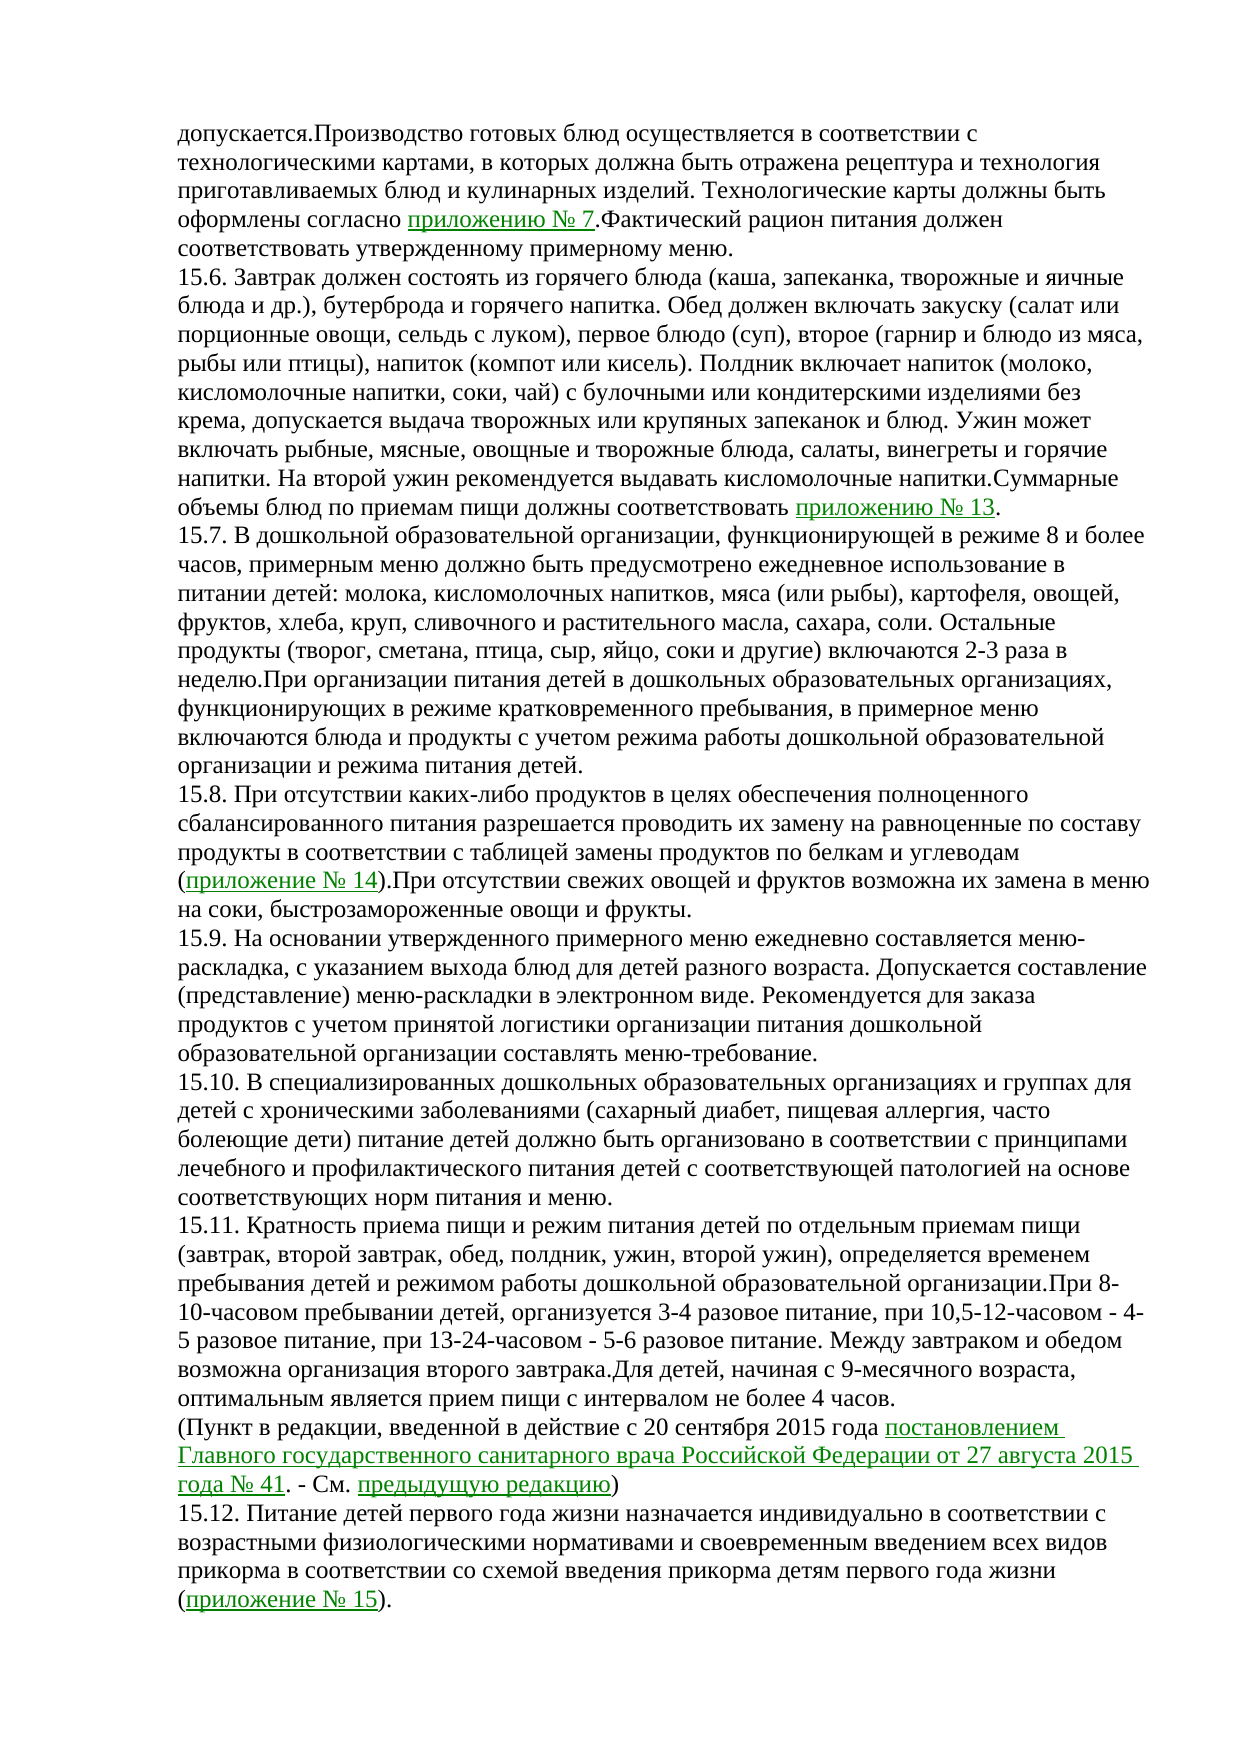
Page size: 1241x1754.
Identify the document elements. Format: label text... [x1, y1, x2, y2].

text 15.10. В специализированных дошкольных образовательных организациях и группах для детей с хроническими заболеваниями (сахарный диабет, пищевая аллергия, часто болеющие дети) питание детей должно быть организовано в соответствии с принципами лечебного и профилактического питания детей с соответствующей патологией на основе соответствующих норм питания и меню. [177, 1067, 1152, 1211]
text 15.8. При отсутствии каких-либо продуктов в целях обеспечения полноценного сбалансированного питания разрешается проводить их замену на равноценные по составу продукты в соответствии с таблицей замены продуктов по белкам и углеводам (приложение № 14).При отсутствии свежих овощей и фруктов возможна их замена в меню на соки, быстрозамороженные овощи и фрукты. [177, 779, 1152, 923]
text 15.7. В дошкольной образовательной организации, функционирующей в режиме 8 и более часов, примерным меню должно быть предусмотрено ежедневное использование в питании детей: молока, кисломолочных напитков, мяса (или рыбы), картофеля, овощей, фруктов, хлеба, круп, сливочного и растительного масла, сахара, соли. Остальные продукты (творог, сметана, птица, сыр, яйцо, соки и другие) включаются 2-3 раза в неделю.При организации питания детей в дошкольных образовательных организациях, функционирующих в режиме кратковременного пребывания, в примерное меню включаются блюда и продукты с учетом режима работы дошкольной образовательной организации и режима питания детей. [177, 521, 1152, 779]
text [177, 118, 1152, 262]
text 15.9. На основании утвержденного примерного меню ежедневно составляется меню-раскладка, с указанием выхода блюд для детей разного возраста. Допускается составление (представление) меню-раскладки в электронном виде. Рекомендуется для заказа продуктов с учетом принятой логистики организации питания дошкольной образовательной организации составлять меню-требование. [177, 923, 1152, 1067]
text 15.6. Завтрак должен состоять из горячего блюда (каша, запеканка, творожные и яичные блюда и др.), бутерброда и горячего напитка. Обед должен включать закуску (салат или порционные овощи, сельдь с луком), первое блюдо (суп), второе (гарнир и блюдо из мяса, рыбы или птицы), напиток (компот или кисель). Полдник включает напиток (молоко, кисломолочные напитки, соки, чай) с булочными или кондитерскими изделиями без крема, допускается выдача творожных или крупяных запеканок и блюд. Ужин может включать рыбные, мясные, овощные и творожные блюда, салаты, винегреты и горячие напитки. На второй ужин рекомендуется выдавать кисломолочные напитки.Суммарные объемы блюд по приемам пищи должны соответствовать приложению № 13. [177, 262, 1152, 521]
text 15.12. Питание детей первого года жизни назначается индивидуально в соответствии с возрастными физиологическими нормативами и своевременным введением всех видов прикорма в соответствии со схемой введения прикорма детям первого года жизни (приложение № 15). [177, 1498, 1152, 1613]
text 15.11. Кратность приема пищи и режим питания детей по отдельным приемам пищи (завтрак, второй завтрак, обед, полдник, ужин, второй ужин), определяется временем пребывания детей и режимом работы дошкольной образовательной организации.При 8-10-часовом пребывании детей, организуется 3-4 разовое питание, при 10,5-12-часовом - 4-5 разовое питание, при 13-24-часовом - 5-6 разовое питание. Между завтраком и обедом возможна организация второго завтрака.Для детей, начиная с 9-месячного возраста, оптимальным является прием пищи с интервалом не более 4 часов. (Пункт в редакции, введенной в действие с 20 сентября 2015 года постановлением Главного государственного санитарного врача Российской Федерации от 27 августа 2015 года № 41. - См. предыдущую редакцию) [177, 1211, 1152, 1498]
